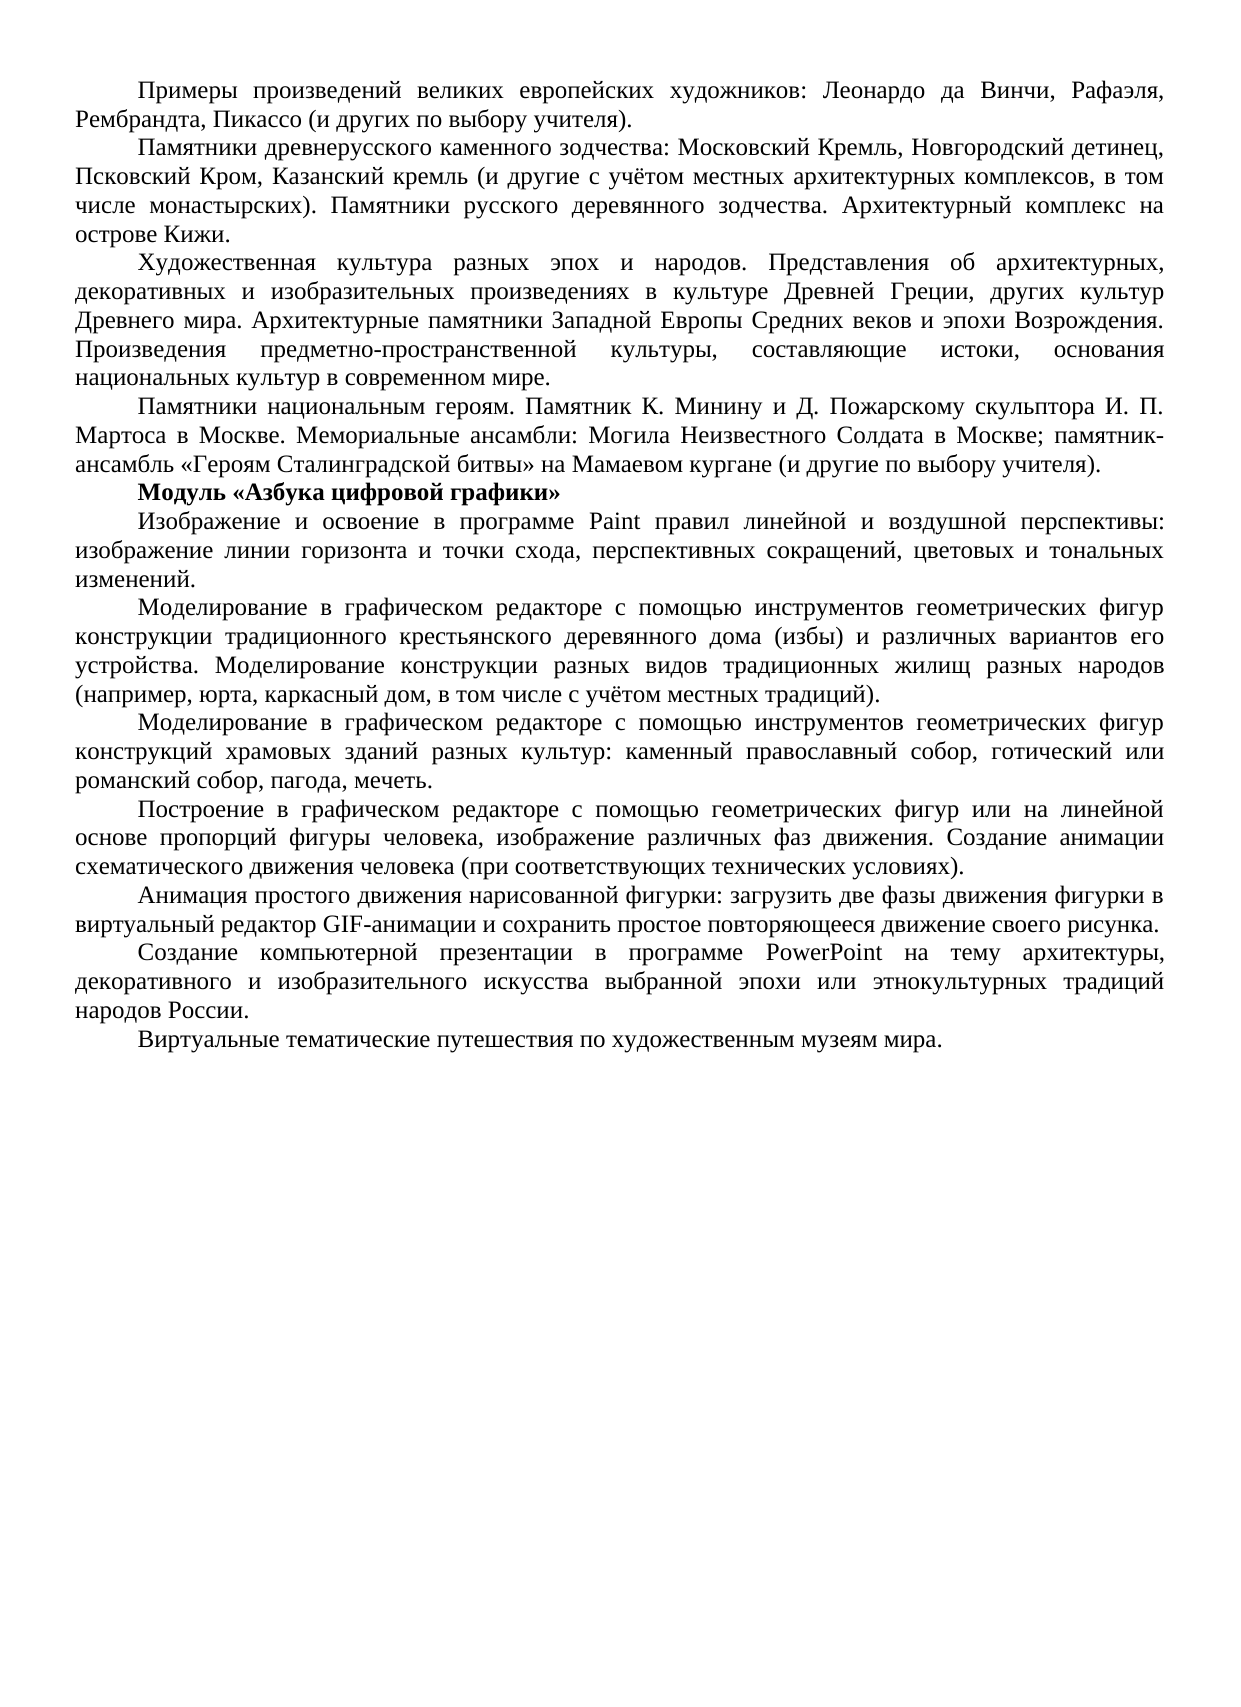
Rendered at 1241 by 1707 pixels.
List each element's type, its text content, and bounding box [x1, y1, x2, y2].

text Анимация простого движения нарисованной фигурки: загрузить две фазы движения фигурки в виртуальный редактор GIF-анимации и сохранить простое повторяющееся движение своего рисунка. [75, 880, 1165, 937]
text Памятники древнерусского каменного зодчества: Московский Кремль, Новгородский детинец, Псковский Кром, Казанский кремль (и другие с учётом местных архитектурных комплексов, в том числе монастырских). Памятники русского деревянного зодчества. Архитектурный комплекс на острове Кижи. [75, 132, 1165, 247]
text Памятники национальным героям. Памятник К. Минину и Д. Пожарскому скульптора И. П. Мартоса в Москве. Мемориальные ансамбли: Могила Неизвестного Солдата в Москве; памятник-ансамбль «Героям Сталинградской битвы» на Мамаевом кургане (и другие по выбору учителя). [75, 391, 1165, 477]
text Виртуальные тематические путешествия по художественным музеям мира. [75, 1024, 1165, 1052]
text Построение в графическом редакторе с помощью геометрических фигур или на линейной основе пропорций фигуры человека, изображение различных фаз движения. Создание анимации схематического движения человека (при соответствующих технических условиях). [75, 794, 1165, 880]
text Примеры произведений великих европейских художников: Леонардо да Винчи, Рафаэля, Рембрандта, Пикассо (и других по выбору учителя). [75, 75, 1165, 132]
text Моделирование в графическом редакторе с помощью инструментов геометрических фигур конструкций храмовых зданий разных культур: каменный православный собор, готический или романский собор, пагода, мечеть. [75, 707, 1165, 794]
text Художественная культура разных эпох и народов. Представления об архитектурных, декоративных и изобразительных произведениях в культуре Древней Греции, других культур Древнего мира. Архитектурные памятники Западной Европы Средних веков и эпохи Возрождения. Произведения предметно-пространственной культуры, составляющие истоки, основания национальных культур в современном мире. [75, 247, 1165, 391]
text Модуль «Азбука цифровой графики» [75, 477, 1165, 506]
text Изображение и освоение в программе Paint правил линейной и воздушной перспективы: изображение линии горизонта и точки схода, перспективных сокращений, цветовых и тональных изменений. [75, 506, 1165, 592]
text Моделирование в графическом редакторе с помощью инструментов геометрических фигур конструкции традиционного крестьянского деревянного дома (избы) и различных вариантов его устройства. Моделирование конструкции разных видов традиционных жилищ разных народов (например, юрта, каркасный дом, в том числе с учётом местных традиций). [75, 592, 1165, 707]
text Создание компьютерной презентации в программе PowerPoint на тему архитектуры, декоративного и изобразительного искусства выбранной эпохи или этнокультурных традиций народов России. [75, 937, 1165, 1024]
